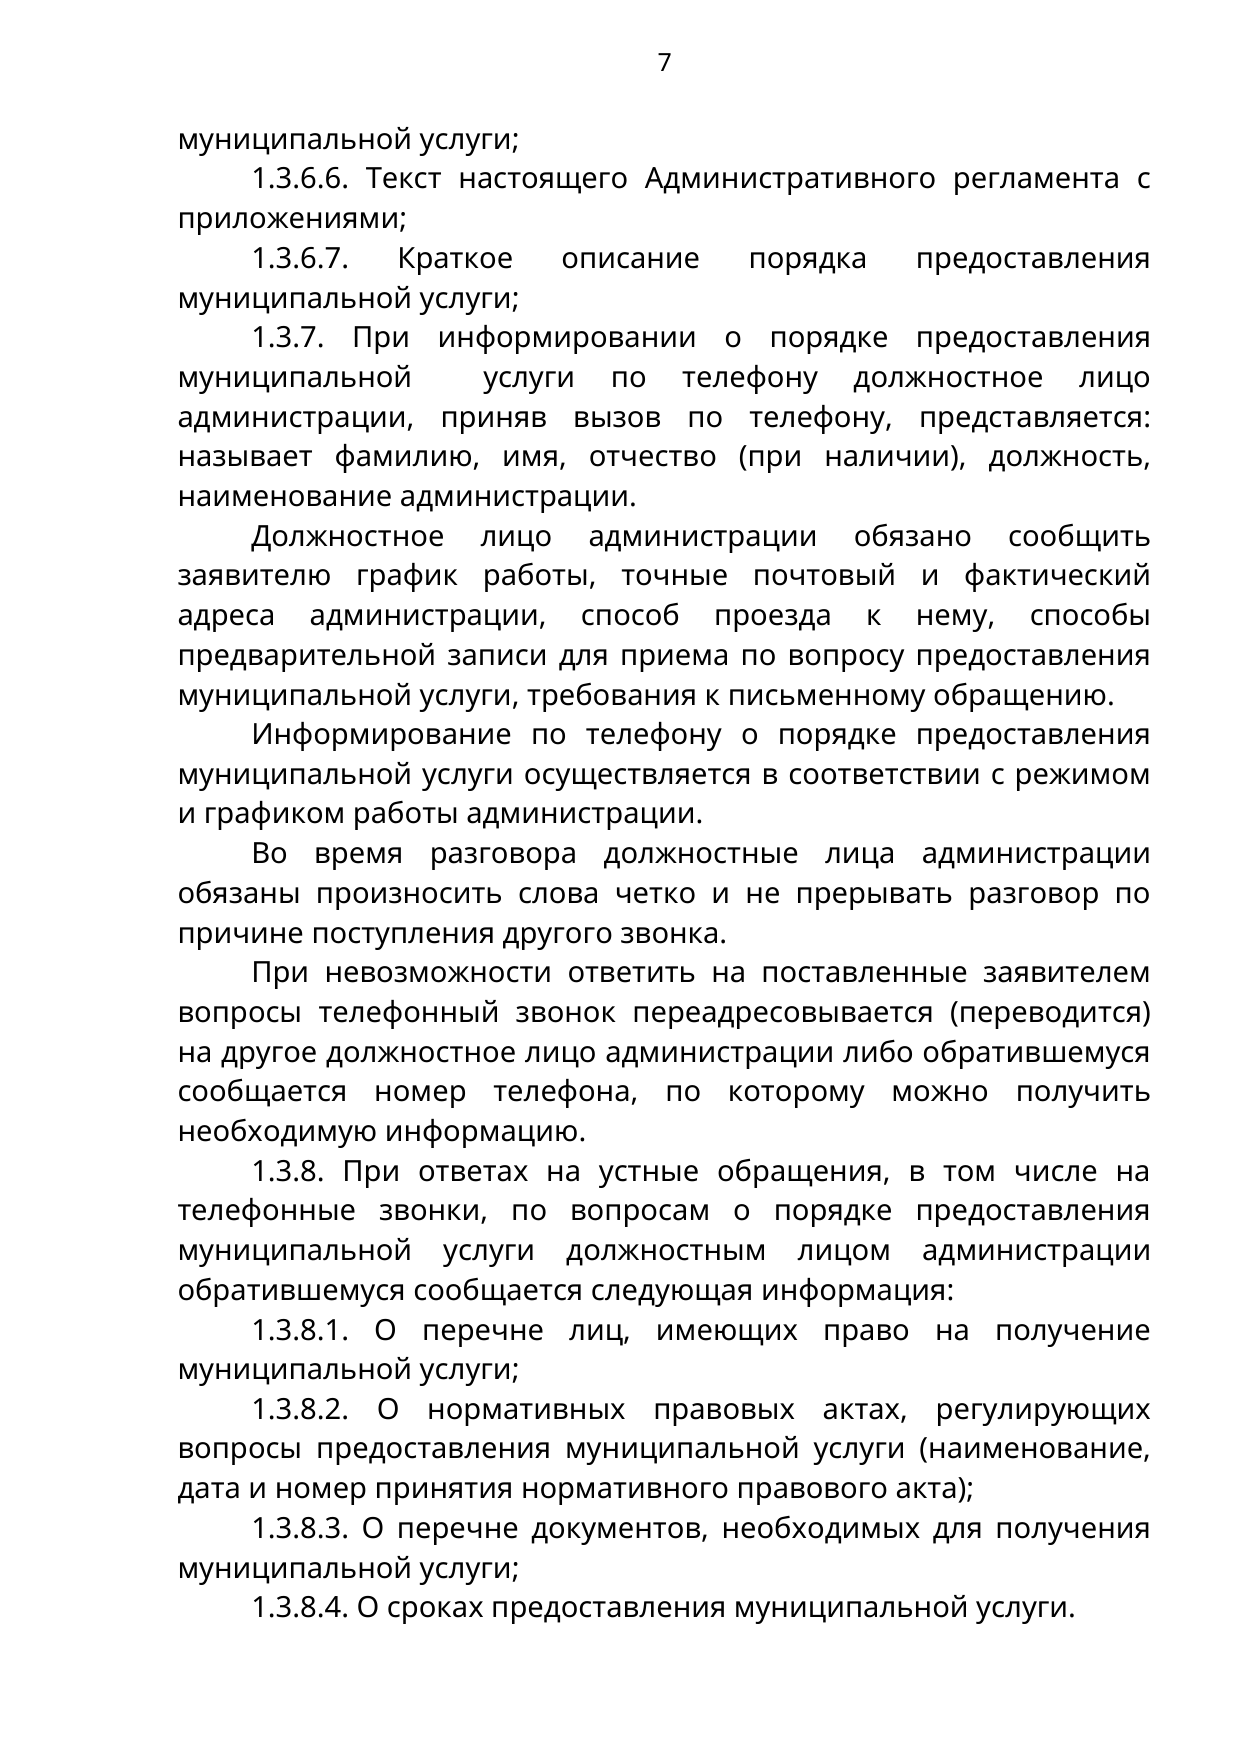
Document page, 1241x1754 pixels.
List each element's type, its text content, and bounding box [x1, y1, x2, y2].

text 1.3.8.4. О сроках предоставления муниципальной услуги. [177, 1587, 1152, 1626]
text 1.3.8.1. О перечне лиц, имеющих право на получение муниципальной услуги; [177, 1309, 1152, 1388]
text При невозможности ответить на поставленные заявителем вопросы телефонный звонок переадресовывается (переводится) на другое должностное лицо администрации либо обратившемуся сообщается номер телефона, по которому можно получить необходимую информацию. [177, 952, 1152, 1150]
text 1.3.6.6. Текст настоящего Административного регламента с приложениями; [177, 158, 1152, 237]
text 1.3.6.7. Краткое описание порядка предоставления муниципальной услуги; [177, 237, 1152, 317]
text Во время разговора должностные лица администрации обязаны произносить слова четко и не прерывать разговор по причине поступления другого звонка. [177, 832, 1152, 952]
text 1.3.7. При информировании о порядке предоставления муниципальной услуги по телефону должностное лицо администрации, приняв вызов по телефону, представляется: называет фамилию, имя, отчество (при наличии), должность, наименование администрации. [177, 317, 1152, 515]
text 1.3.8.3. О перечне документов, необходимых для получения муниципальной услуги; [177, 1507, 1152, 1587]
text 1.3.8. При ответах на устные обращения, в том числе на телефонные звонки, по вопросам о порядке предоставления муниципальной услуги должностным лицом администрации обратившемуся сообщается следующая информация: [177, 1150, 1152, 1309]
text Информирование по телефону о порядке предоставления муниципальной услуги осуществляется в соответствии с режимом и графиком работы администрации. [177, 713, 1152, 832]
text 1.3.8.2. О нормативных правовых актах, регулирующих вопросы предоставления муниципальной услуги (наименование, дата и номер принятия нормативного правового акта); [177, 1388, 1152, 1507]
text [177, 118, 1152, 158]
text Должностное лицо администрации обязано сообщить заявителю график работы, точные почтовый и фактический адреса администрации, способ проезда к нему, способы предварительной записи для приема по вопросу предоставления муниципальной услуги, требования к письменному обращению. [177, 515, 1152, 713]
